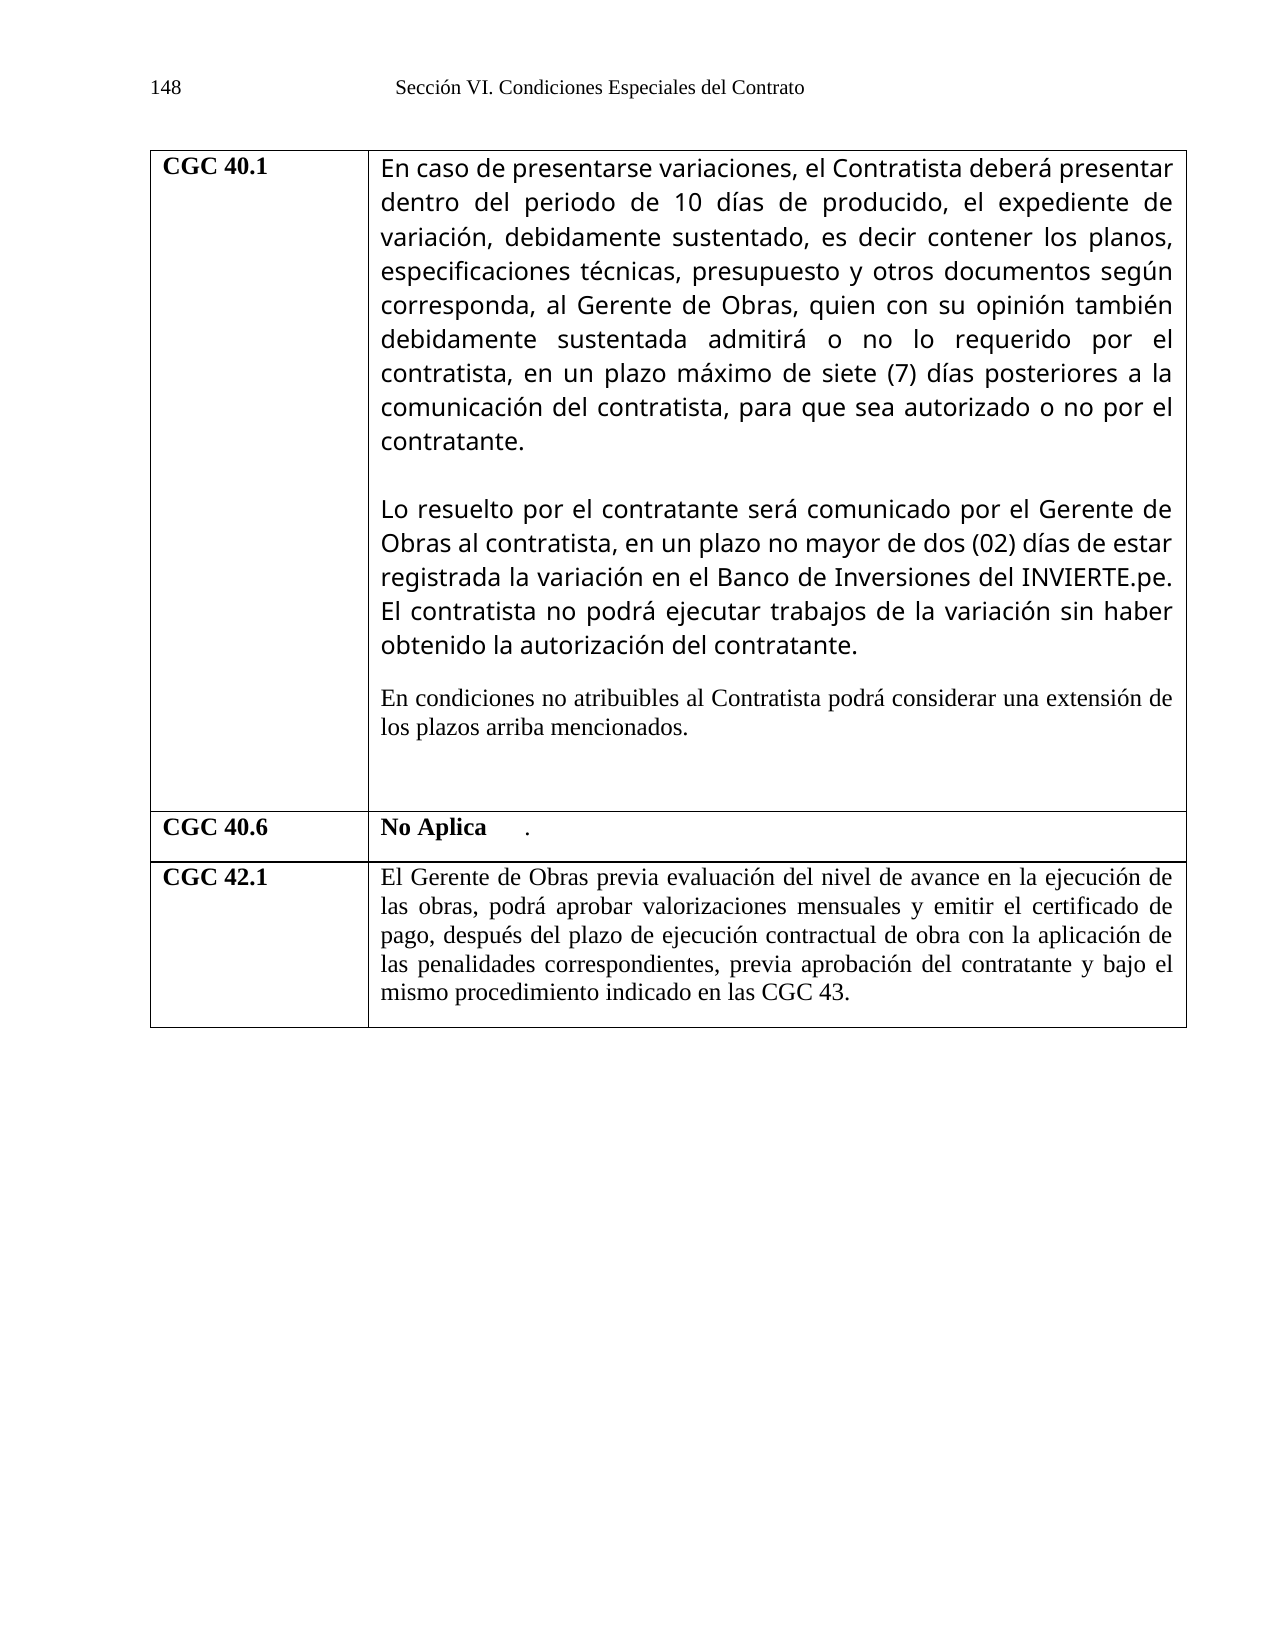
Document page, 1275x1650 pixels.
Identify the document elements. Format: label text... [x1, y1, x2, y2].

table_cell CGC 40.6 [151, 812, 368, 861]
table_cell CGC 40.1 [151, 151, 368, 811]
table_cell El Gerente de Obras previa evaluación del nivel de avance en la ejecución de las obras, podrá aprobar valorizaciones mensuales y emitir el certificado de pago, después del plazo de ejecución contractual de obra con la aplicación de las penalidades correspondientes, previa aprobación del contratante y bajo el mismo procedimiento indicado en las CGC 43. [369, 863, 1186, 1027]
table_cell En caso de presentarse variaciones, el Contratista deberá presentar dentro del periodo de 10 días de producido, el expediente de variación, debidamente sustentado, es decir contener los planos, especificaciones técnicas, presupuesto y otros documentos según corresponda, al Gerente de Obras, quien con su opinión también debidamente sustentada admitirá o no lo requerido por el contratista, en un plazo máximo de siete (7) días posteriores a la comunicación del contratista, para que sea autorizado o no por el contratante. Lo resuelto por el contratante será comunicado por el Gerente de Obras al contratista, en un plazo no mayor de dos (02) días de estar registrada la variación en el Banco de Inversiones del INVIERTE.pe. El contratista no podrá ejecutar trabajos de la variación sin haber obtenido la autorización del contratante. En condiciones no atribuibles al Contratista podrá considerar una extensión de los plazos arriba mencionados. [369, 151, 1186, 811]
table_cell CGC 42.1 [151, 863, 368, 1027]
table_cell . [369, 812, 1186, 861]
